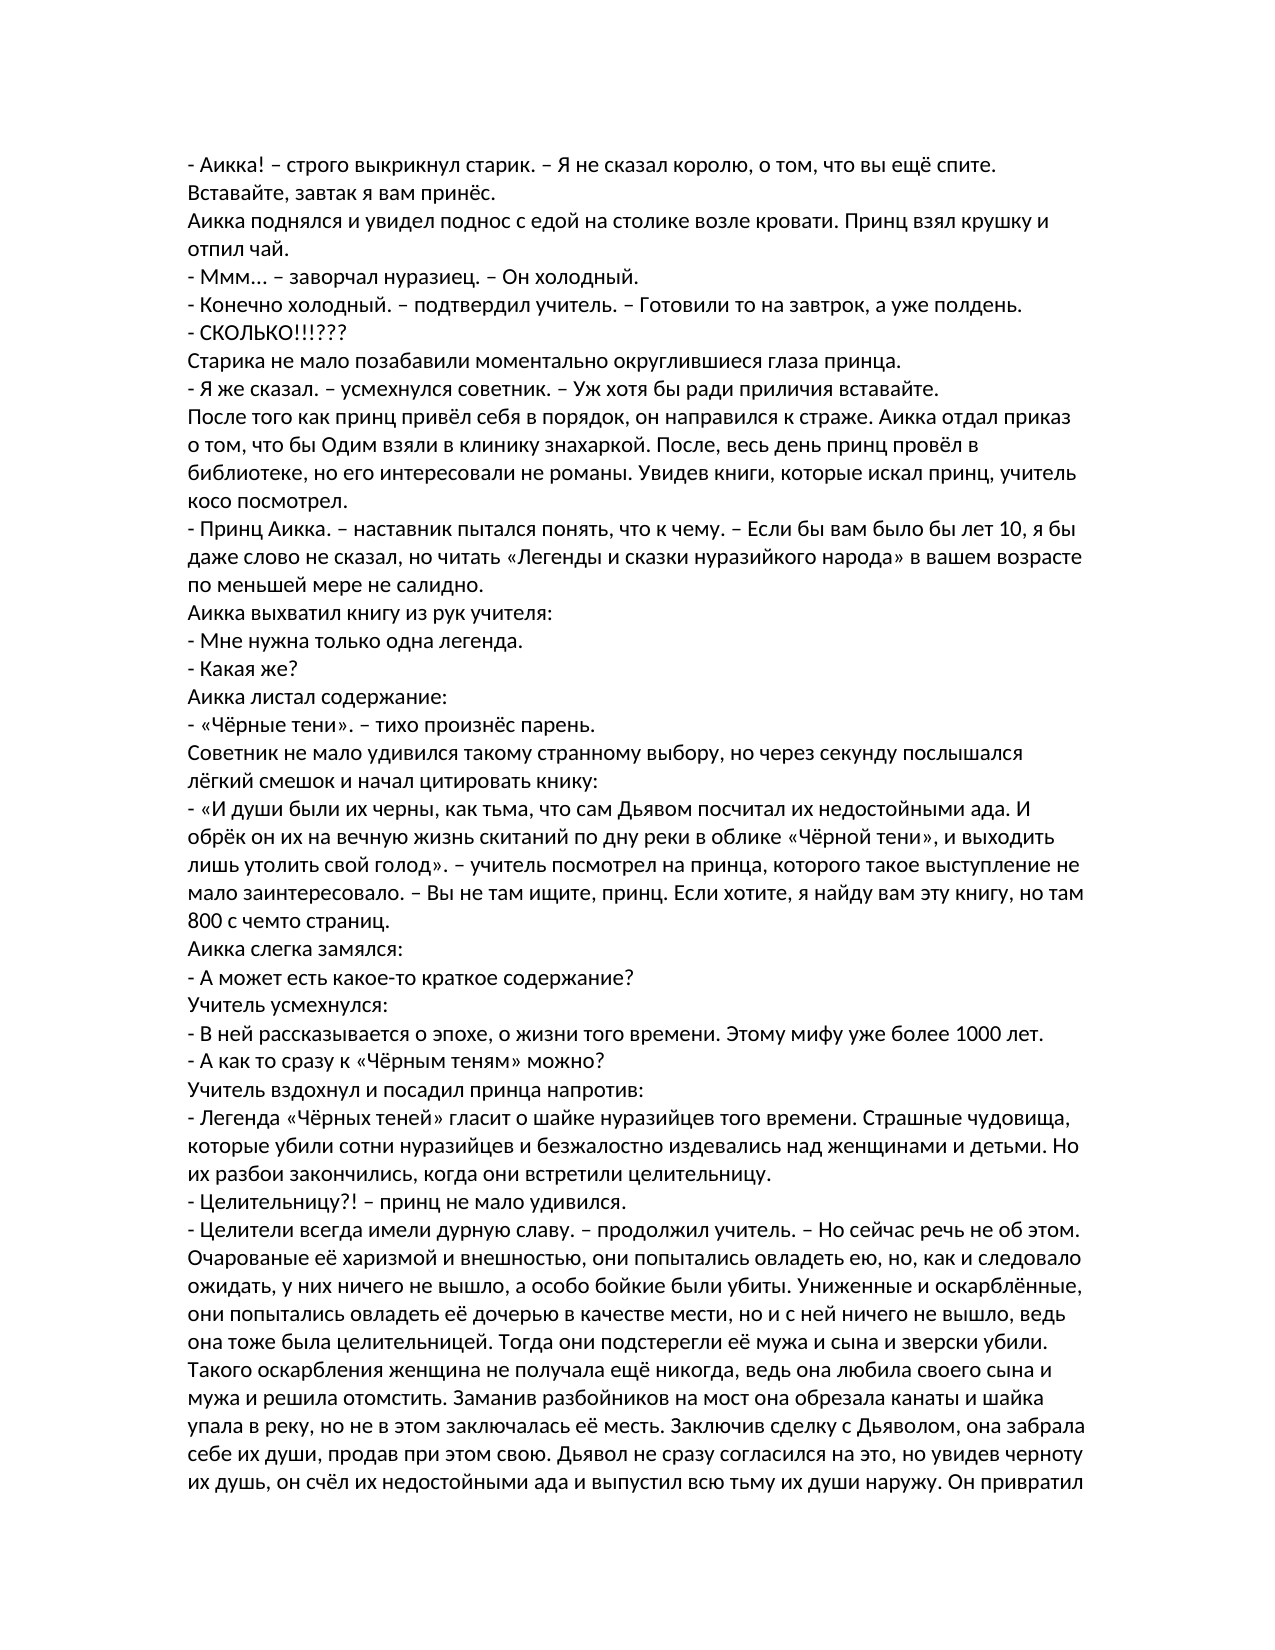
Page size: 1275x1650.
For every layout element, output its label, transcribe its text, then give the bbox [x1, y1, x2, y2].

text - А как то сразу к «Чёрным теням» можно? [187, 1047, 1087, 1075]
text Аикка слегка замялся: [187, 934, 1087, 963]
text - «Чёрные тени». – тихо произнёс парень. [187, 710, 1087, 738]
text Аикка поднялся и увидел поднос с едой на столике возле кровати. Принц взял крушку и отпил чай. [187, 206, 1087, 262]
text После того как принц привёл себя в порядок, он направился к страже. Аикка отдал приказ о том, что бы Одим взяли в клинику знахаркой. После, весь день принц провёл в библиотеке, но его интересовали не романы. Увидев книги, которые искал принц, учитель косо посмотрел. [187, 402, 1087, 514]
text Старика не мало позабавили моментально округлившиеся глаза принца. [187, 346, 1087, 374]
text - СКОЛЬКО!!!??? [187, 318, 1087, 346]
text - Легенда «Чёрных теней» гласит о шайке нуразийцев того времени. Страшные чудовища, которые убили сотни нуразийцев и безжалостно издевались над женщинами и детьми. Но их разбои закончились, когда они встретили целительницу. [187, 1103, 1087, 1187]
text - А может есть какое-то краткое содержание? [187, 963, 1087, 991]
text - Аикка! – строго выкрикнул старик. – Я не сказал королю, о том, что вы ещё спите. Вставайте, завтак я вам принёс. [187, 150, 1087, 206]
text Аикка выхватил книгу из рук учителя: [187, 598, 1087, 626]
text - Я же сказал. – усмехнулся советник. – Уж хотя бы ради приличия вставайте. [187, 374, 1087, 402]
text Учитель вздохнул и посадил принца напротив: [187, 1075, 1087, 1103]
text - Принц Аикка. – наставник пытался понять, что к чему. – Если бы вам было бы лет 10, я бы даже слово не сказал, но читать «Легенды и сказки нуразийкого народа» в вашем возрасте по меньшей мере не салидно. [187, 514, 1087, 598]
text - Конечно холодный. – подтвердил учитель. – Готовили то на завтрок, а уже полдень. [187, 290, 1087, 318]
text - Ммм... – заворчал нуразиец. – Он холодный. [187, 262, 1087, 290]
text - «И души были их черны, как тьма, что сам Дьявом посчитал их недостойными ада. И обрёк он их на вечную жизнь скитаний по дну реки в облике «Чёрной тени», и выходить лишь утолить свой голод». – учитель посмотрел на принца, которого такое выступление не мало заинтересовало. – Вы не там ищите, принц. Если хотите, я найду вам эту книгу, но там 800 с чемто страниц. [187, 794, 1087, 934]
text - Целительницу?! – принц не мало удивился. [187, 1187, 1087, 1215]
text - В ней рассказывается о эпохе, о жизни того времени. Этому мифу уже более 1000 лет. [187, 1019, 1087, 1047]
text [187, 1215, 1087, 1495]
text - Мне нужна только одна легенда. [187, 626, 1087, 654]
text - Какая же? [187, 654, 1087, 682]
text Учитель усмехнулся: [187, 991, 1087, 1019]
text Советник не мало удивился такому странному выбору, но через секунду послышался лёгкий смешок и начал цитировать книку: [187, 738, 1087, 794]
text Аикка листал содержание: [187, 682, 1087, 710]
